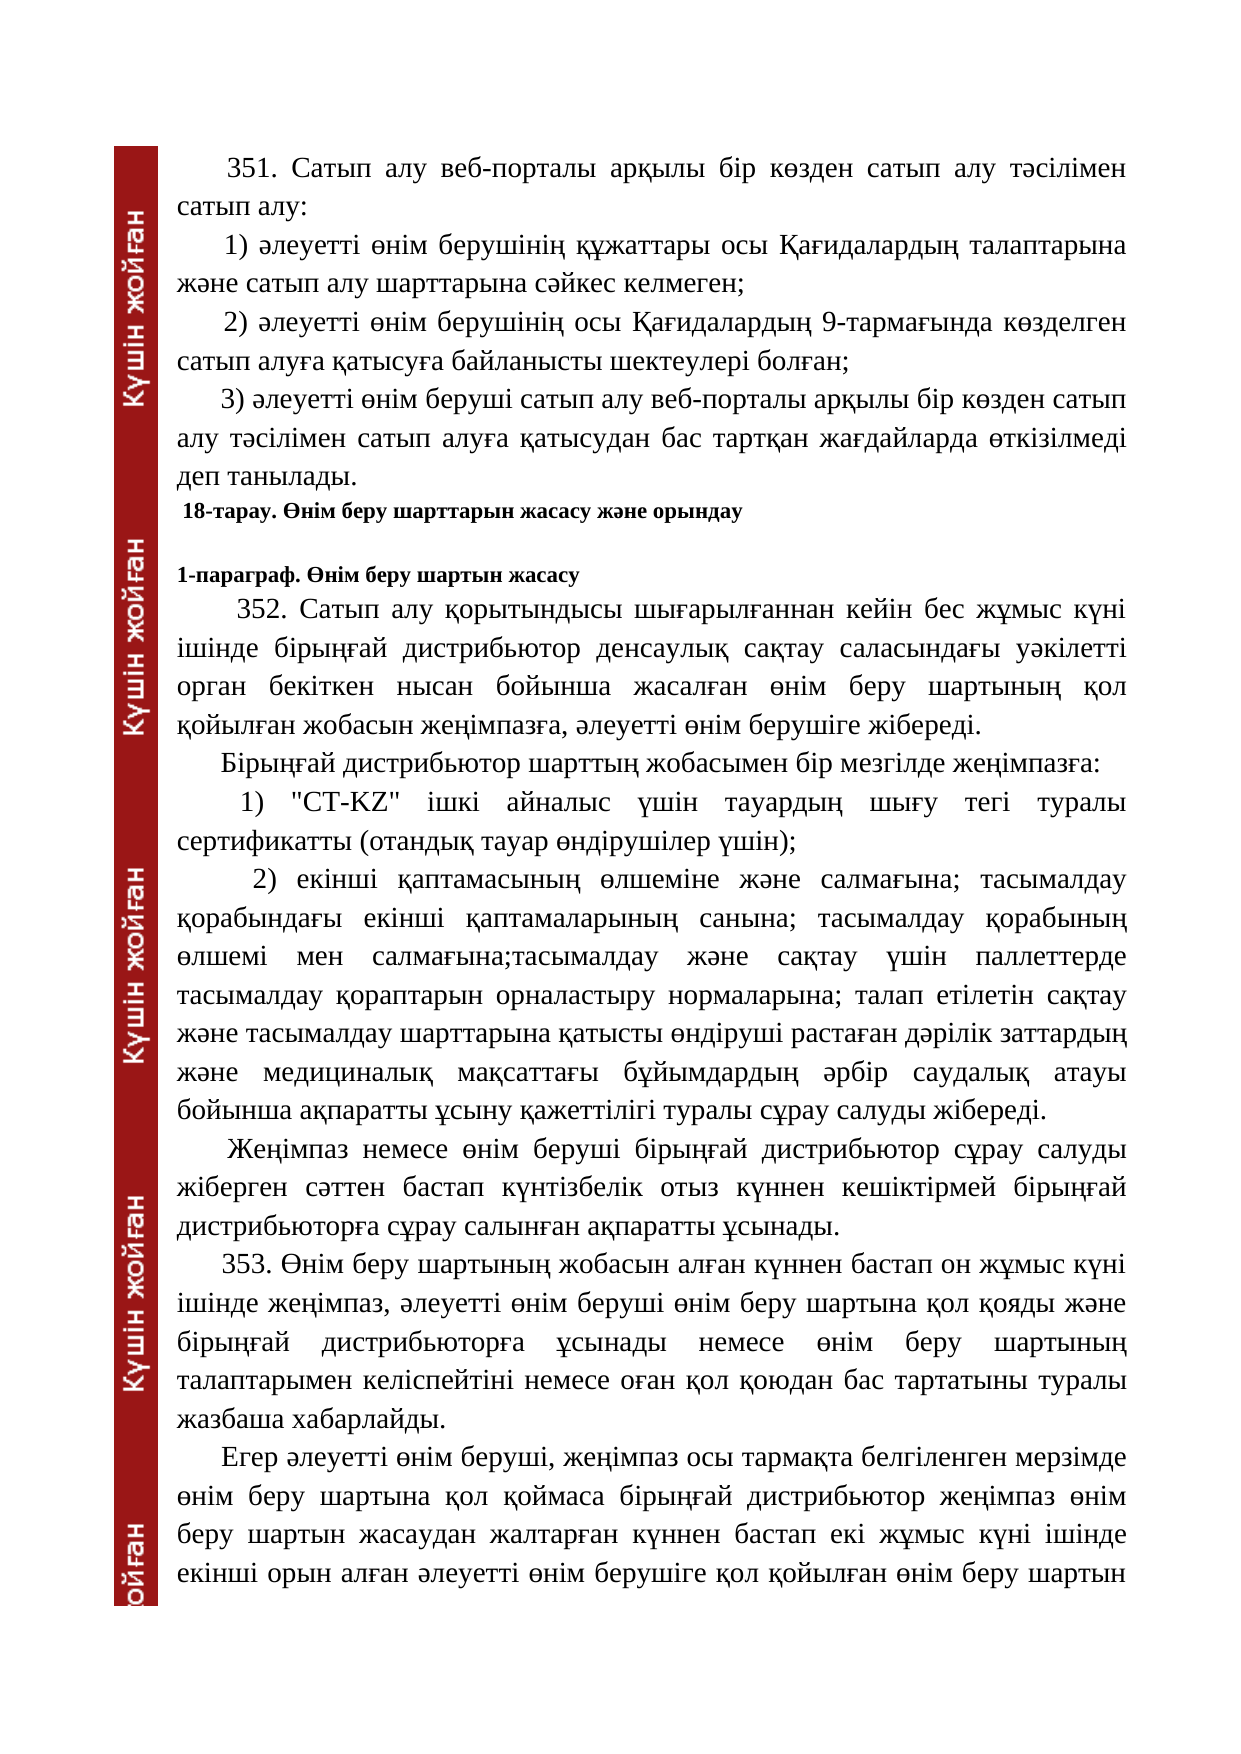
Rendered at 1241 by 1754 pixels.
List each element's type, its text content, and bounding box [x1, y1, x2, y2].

picture [114, 1434, 158, 1439]
picture [114, 376, 158, 381]
picture [114, 523, 158, 527]
picture [114, 146, 158, 150]
text 2) әлеуетті өнім берушінің осы Қағидалардың 9-тармағында көзделген сатып алуға қатысуға байланысты шектеулері болған; [112, 304, 1128, 376]
text Жеңімпаз немесе өнім беруші бірыңғай дистрибьютор сұрау салуды жіберген сәттен бастап күнтізбелік отыз күннен кешіктірмей бірыңғай дистрибьюторға сұрау салынған ақпаратты ұсынады. [112, 1131, 1128, 1242]
text 18-тарау. Өнім беру шарттарын жасасу және орындау [112, 497, 1128, 523]
picture [114, 587, 158, 591]
picture [114, 1126, 158, 1131]
text 353. Өнім беру шартының жобасын алған күннен бастап он жұмыс күні ішінде жеңімпаз, әлеуетті өнім беруші өнім беру шартына қол қояды және бірыңғай дистрибьюторға ұсынады немесе өнім беру шартының талаптарымен келіспейтіні немесе оған қол қоюдан бас тартатыны туралы жазбаша хабарлайды. [112, 1247, 1128, 1434]
picture [114, 299, 158, 304]
picture [114, 1588, 158, 1606]
text Бірыңғай дистрибьютор шарттың жобасымен бір мезгілде жеңімпазға: [112, 746, 1128, 779]
picture [114, 856, 158, 861]
picture [114, 222, 158, 227]
text 1) әлеуетті өнім берушінің құжаттары осы Қағидалардың талаптарына және сатып алу шарттарына сәйкес келмеген; [112, 227, 1128, 299]
picture [114, 492, 158, 497]
text 3) әлеуетті өнім беруші сатып алу веб-порталы арқылы бір көзден сатып алу тәсілімен сатып алуға қатысудан бас тартқан жағдайларда өткізілмеді деп танылады. [112, 381, 1128, 492]
text 1) "CT-KZ" ішкі айналыс үшін тауардың шығу тегі туралы сертификатты (отандық тауар өндірушілер үшін); [112, 784, 1128, 856]
text 1-параграф. Өнім беру шартын жасасу [112, 527, 1128, 587]
picture [114, 741, 158, 746]
text 352. Сатып алу қорытындысы шығарылғаннан кейін бес жұмыс күні ішінде бірыңғай дистрибьютор денсаулық сақтау саласындағы уәкілетті орган бекіткен нысан бойынша жасалған өнім беру шартының қол қойылған жобасын жеңімпазға, әлеуетті өнім берушіге жібереді. [112, 591, 1128, 741]
picture [114, 779, 158, 784]
picture [114, 1242, 158, 1247]
text 351. Сатып алу веб-порталы арқылы бір көзден сатып алу тәсілімен сатып алу: [112, 150, 1128, 222]
text 2) екінші қаптамасының өлшеміне және салмағына; тасымалдау қорабындағы екінші қаптамаларының санына; тасымалдау қорабының өлшемі мен салмағына;тасымалдау және сақтау үшін паллеттерде тасымалдау қораптарын орналастыру нормаларына; талап етілетін сақтау және тасымалдау шарттарына қатысты өндіруші растаған дәрілік заттардың және медициналық мақсаттағы бұйымдардың әрбір саудалық атауы бойынша ақпаратты ұсыну қажеттілігі туралы сұрау салуды жібереді. [112, 861, 1128, 1126]
